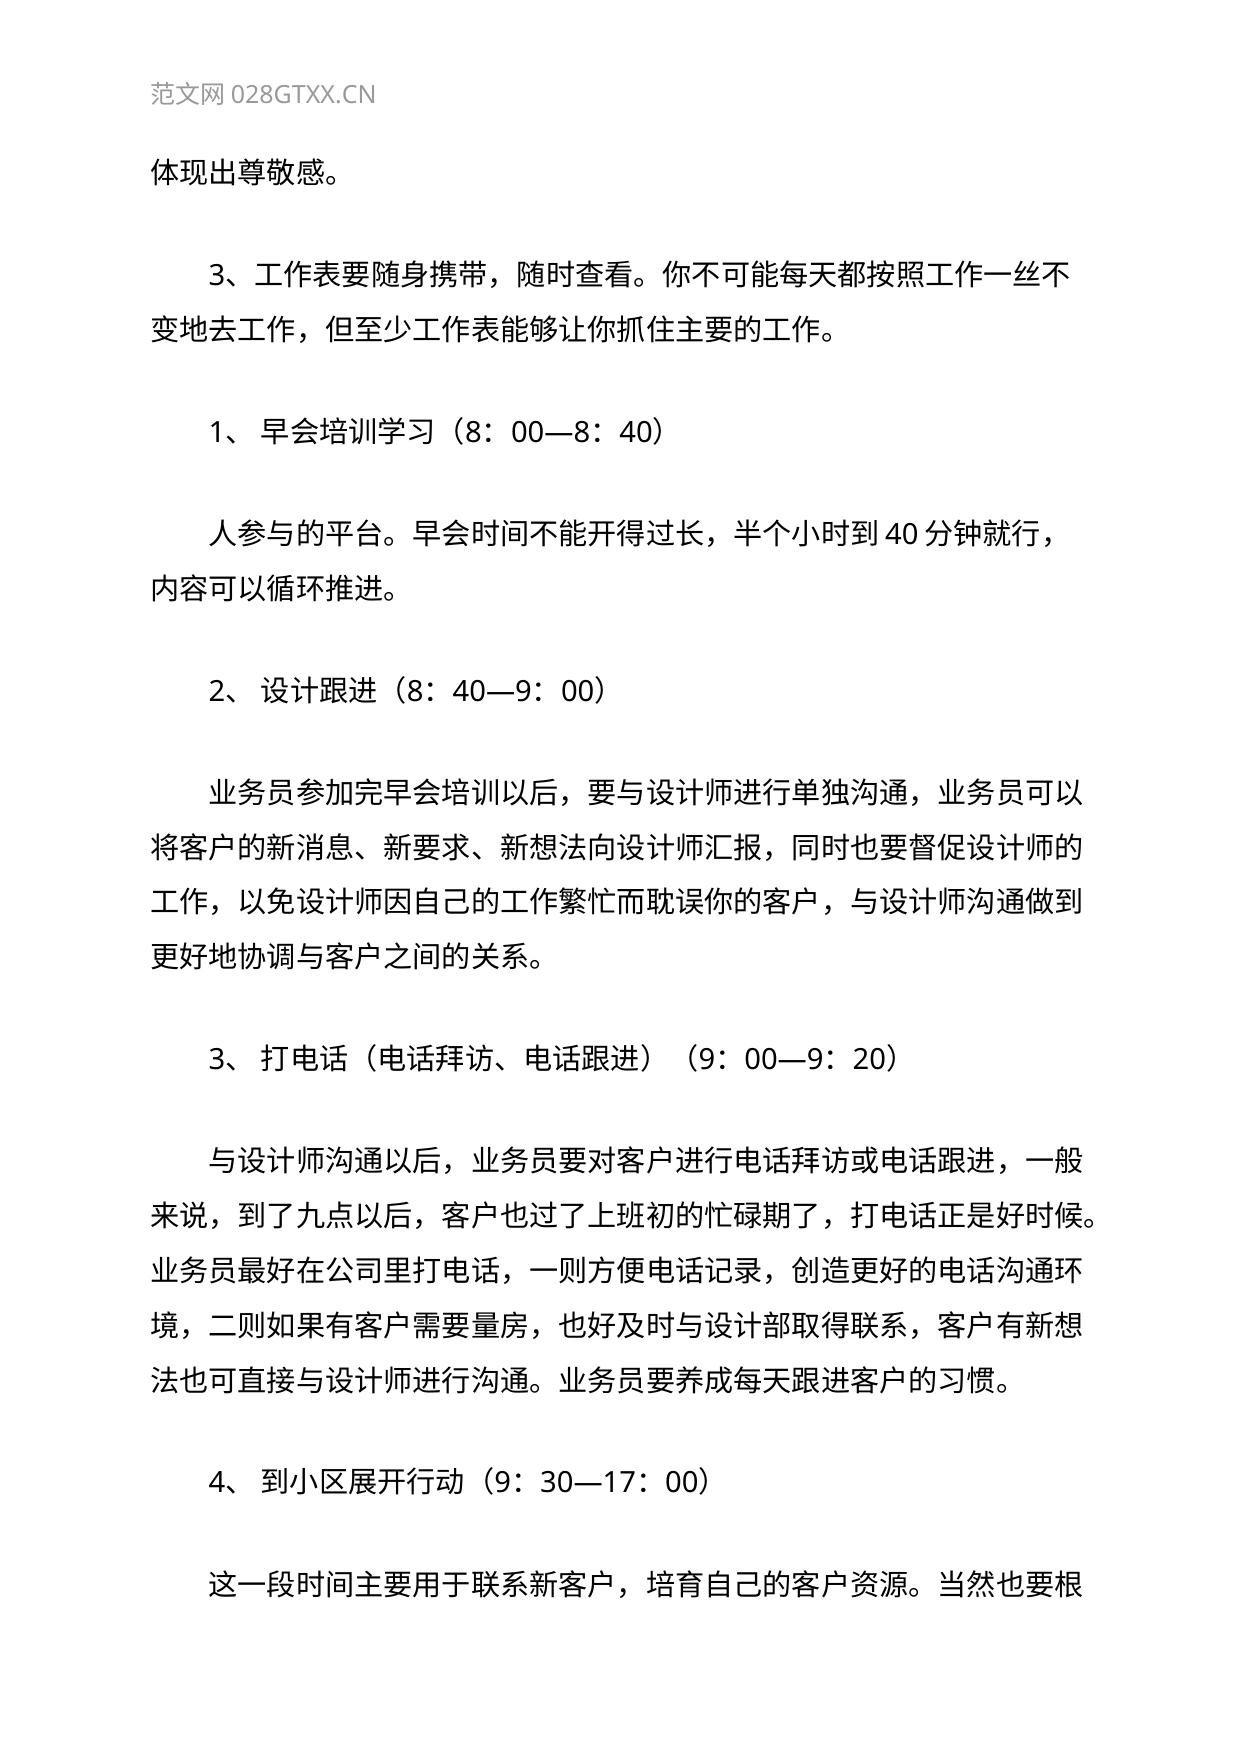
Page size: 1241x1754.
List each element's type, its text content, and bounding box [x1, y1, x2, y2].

text 与设计师沟通以后，业务员要对客户进行电话拜访或电话跟进，一般来说，到了九点以后，客户也过了上班初的忙碌期了，打电话正是好时候。业务员最好在公司里打电话，一则方便电话记录，创造更好的电话沟通环境，二则如果有客户需要量房，也好及时与设计部取得联系，客户有新想法也可直接与设计师进行沟通。业务员要养成每天跟进客户的习惯。 [150, 1138, 1090, 1399]
text 2、 设计跟进（8：40—9：00） [150, 667, 1090, 710]
text 4、 到小区展开行动（9：30—17：00） [150, 1459, 1090, 1501]
text 3、 打电话（电话拜访、电话跟进）（9：00—9：20） [150, 1036, 1090, 1078]
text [150, 1561, 1090, 1603]
text 3、工作表要随身携带，随时查看。你不可能每天都按照工作一丝不变地去工作，但至少工作表能够让你抓住主要的工作。 [150, 252, 1090, 349]
text 1、 早会培训学习（8：00—8：40） [150, 408, 1090, 451]
text 人参与的平台。早会时间不能开得过长，半个小时到40分钟就行，内容可以循环推进。 [150, 511, 1090, 608]
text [150, 150, 1090, 192]
text 业务员参加完早会培训以后，要与设计师进行单独沟通，业务员可以将客户的新消息、新要求、新想法向设计师汇报，同时也要督促设计师的工作，以免设计师因自己的工作繁忙而耽误你的客户，与设计师沟通做到更好地协调与客户之间的关系。 [150, 769, 1090, 976]
